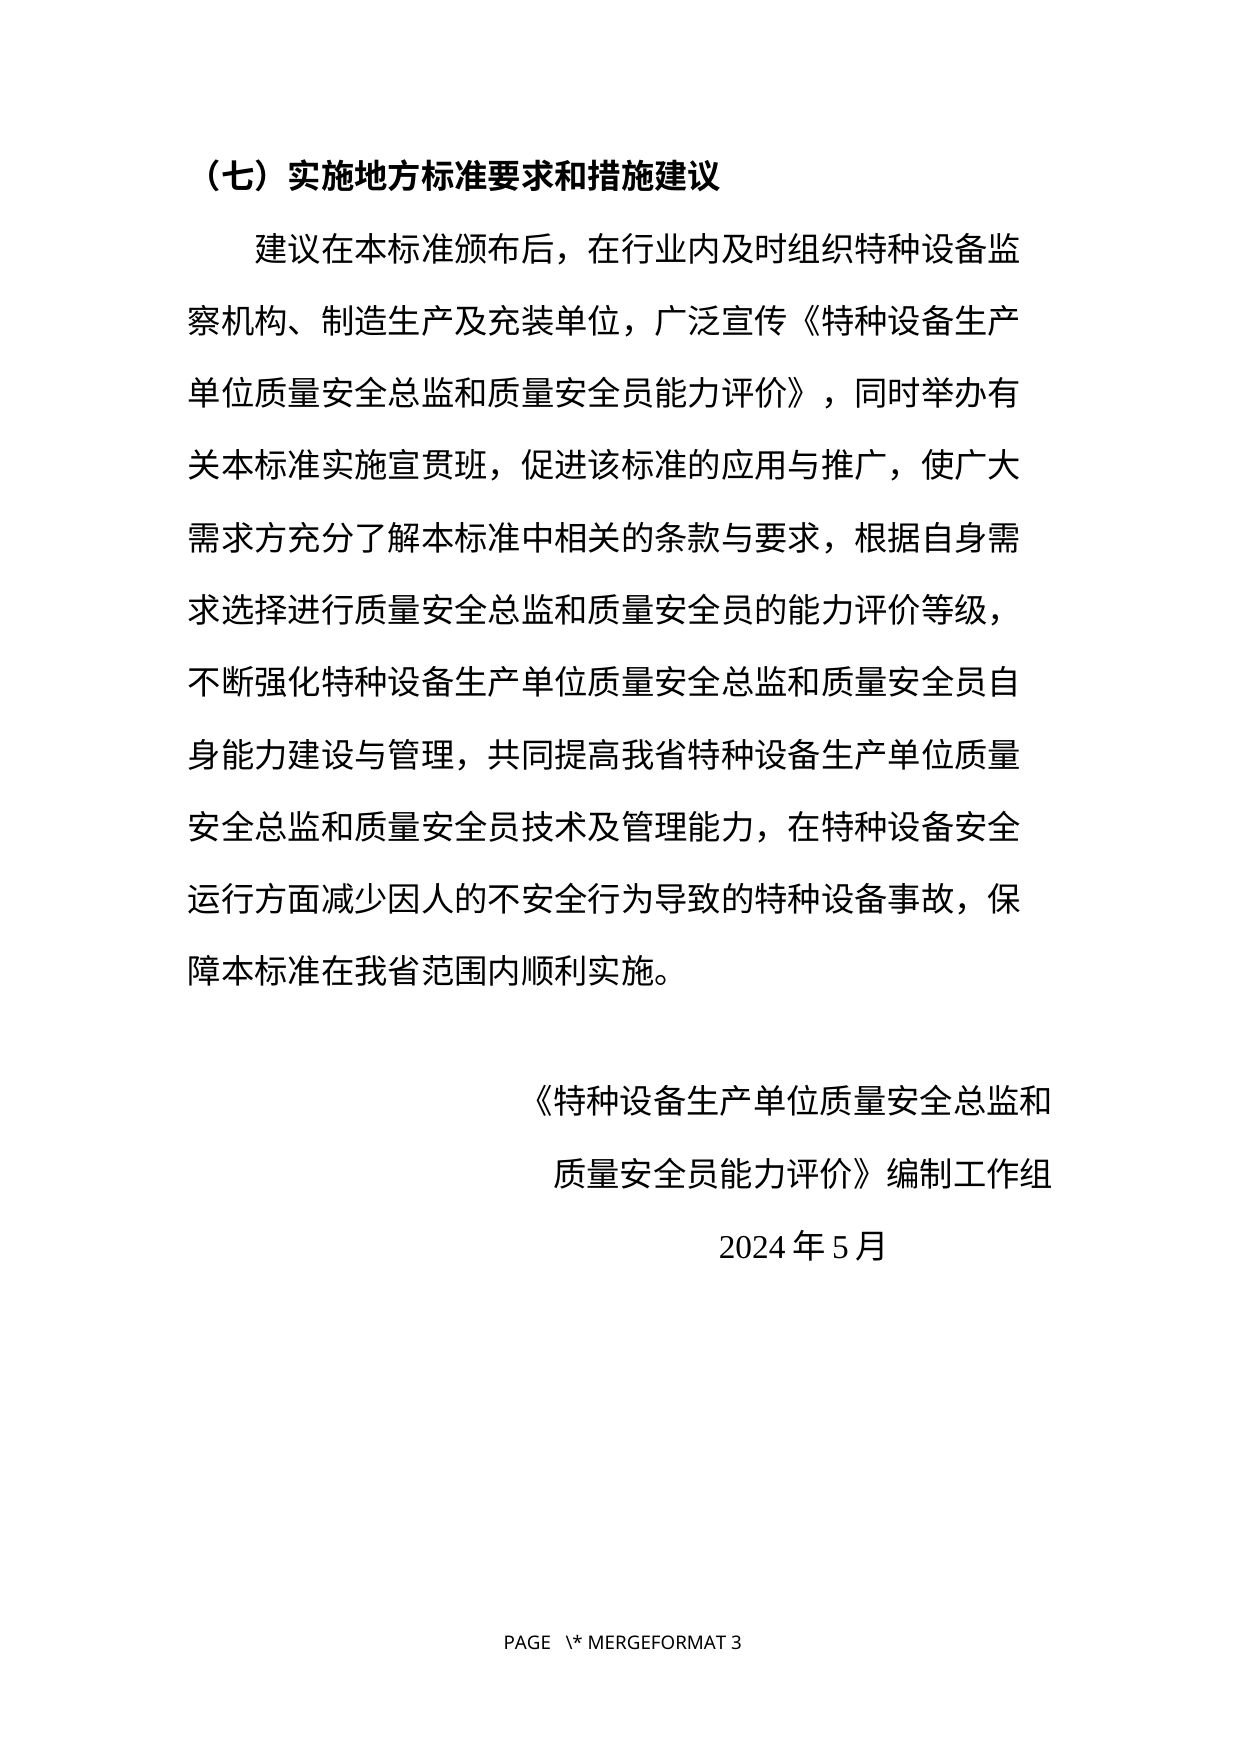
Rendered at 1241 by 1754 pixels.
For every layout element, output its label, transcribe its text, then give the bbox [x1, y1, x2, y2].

text 2024年5月 [187, 1219, 1053, 1268]
text 质量安全员能力评价》编制工作组 [187, 1147, 1053, 1196]
text 《特种设备生产单位质量安全总监和 [187, 1075, 1053, 1123]
text 建议在本标准颁布后，在行业内及时组织特种设备监察机构、制造生产及充装单位，广泛宣传《特种设备生产单位质量安全总监和质量安全员能力评价》，同时举办有关本标准实施宣贯班，促进该标准的应用与推广，使广大需求方充分了解本标准中相关的条款与要求，根据自身需求选择进行质量安全总监和质量安全员的能力评价等级，不断强化特种设备生产单位质量安全总监和质量安全员自身能力建设与管理，共同提高我省特种设备生产单位质量安全总监和质量安全员技术及管理能力，在特种设备安全运行方面减少因人的不安全行为导致的特种设备事故，保障本标准在我省范围内顺利实施。 [187, 222, 1053, 993]
text （七）实施地方标准要求和措施建议 [187, 150, 1053, 198]
